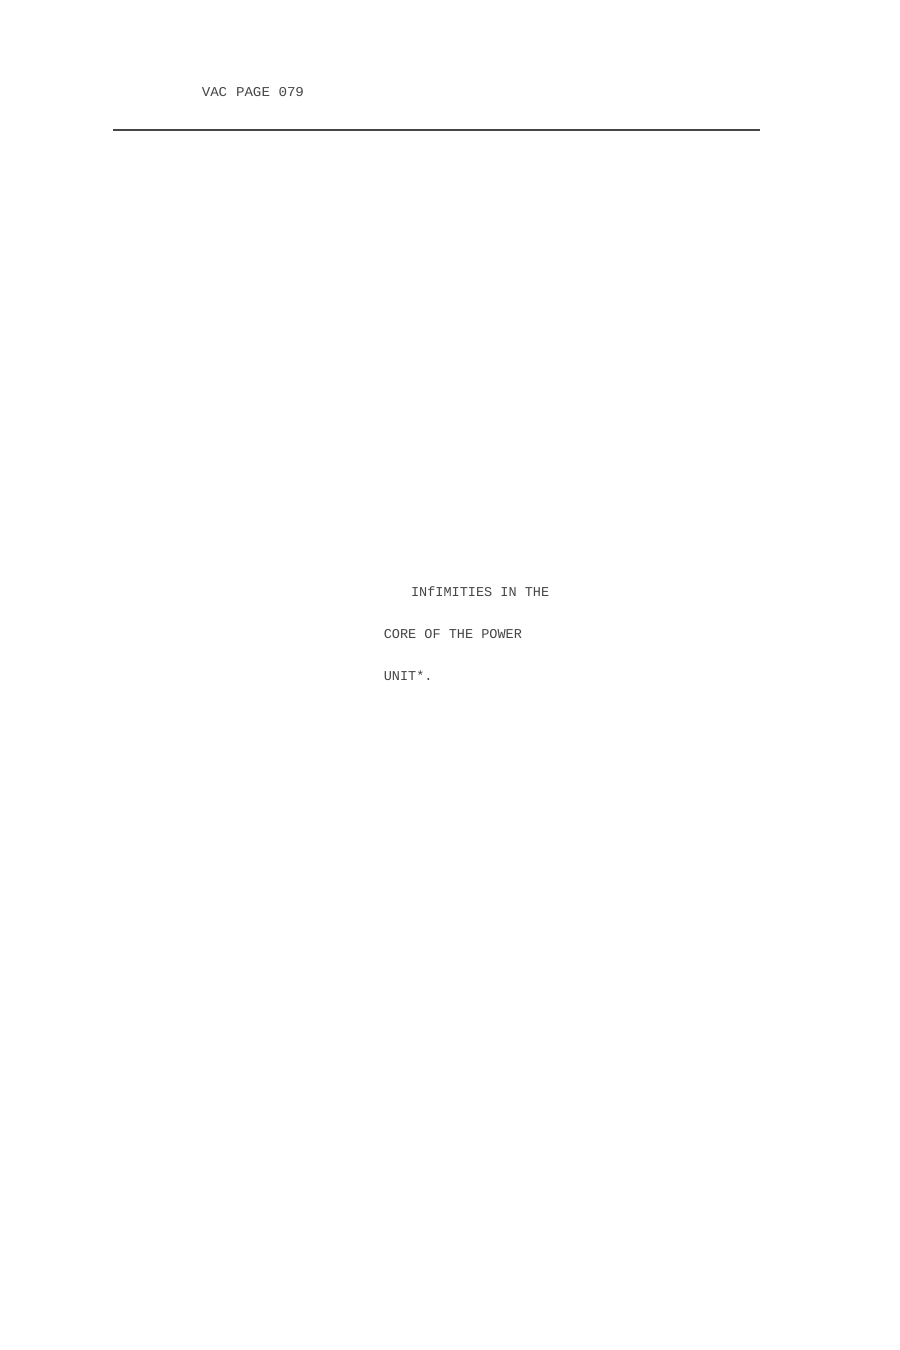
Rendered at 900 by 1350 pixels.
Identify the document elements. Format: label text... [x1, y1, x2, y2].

text INfIMITIES IN THE CORE OF THE POWER UNIT*. [383, 585, 576, 684]
text VAC PAGE 079 [202, 85, 867, 101]
